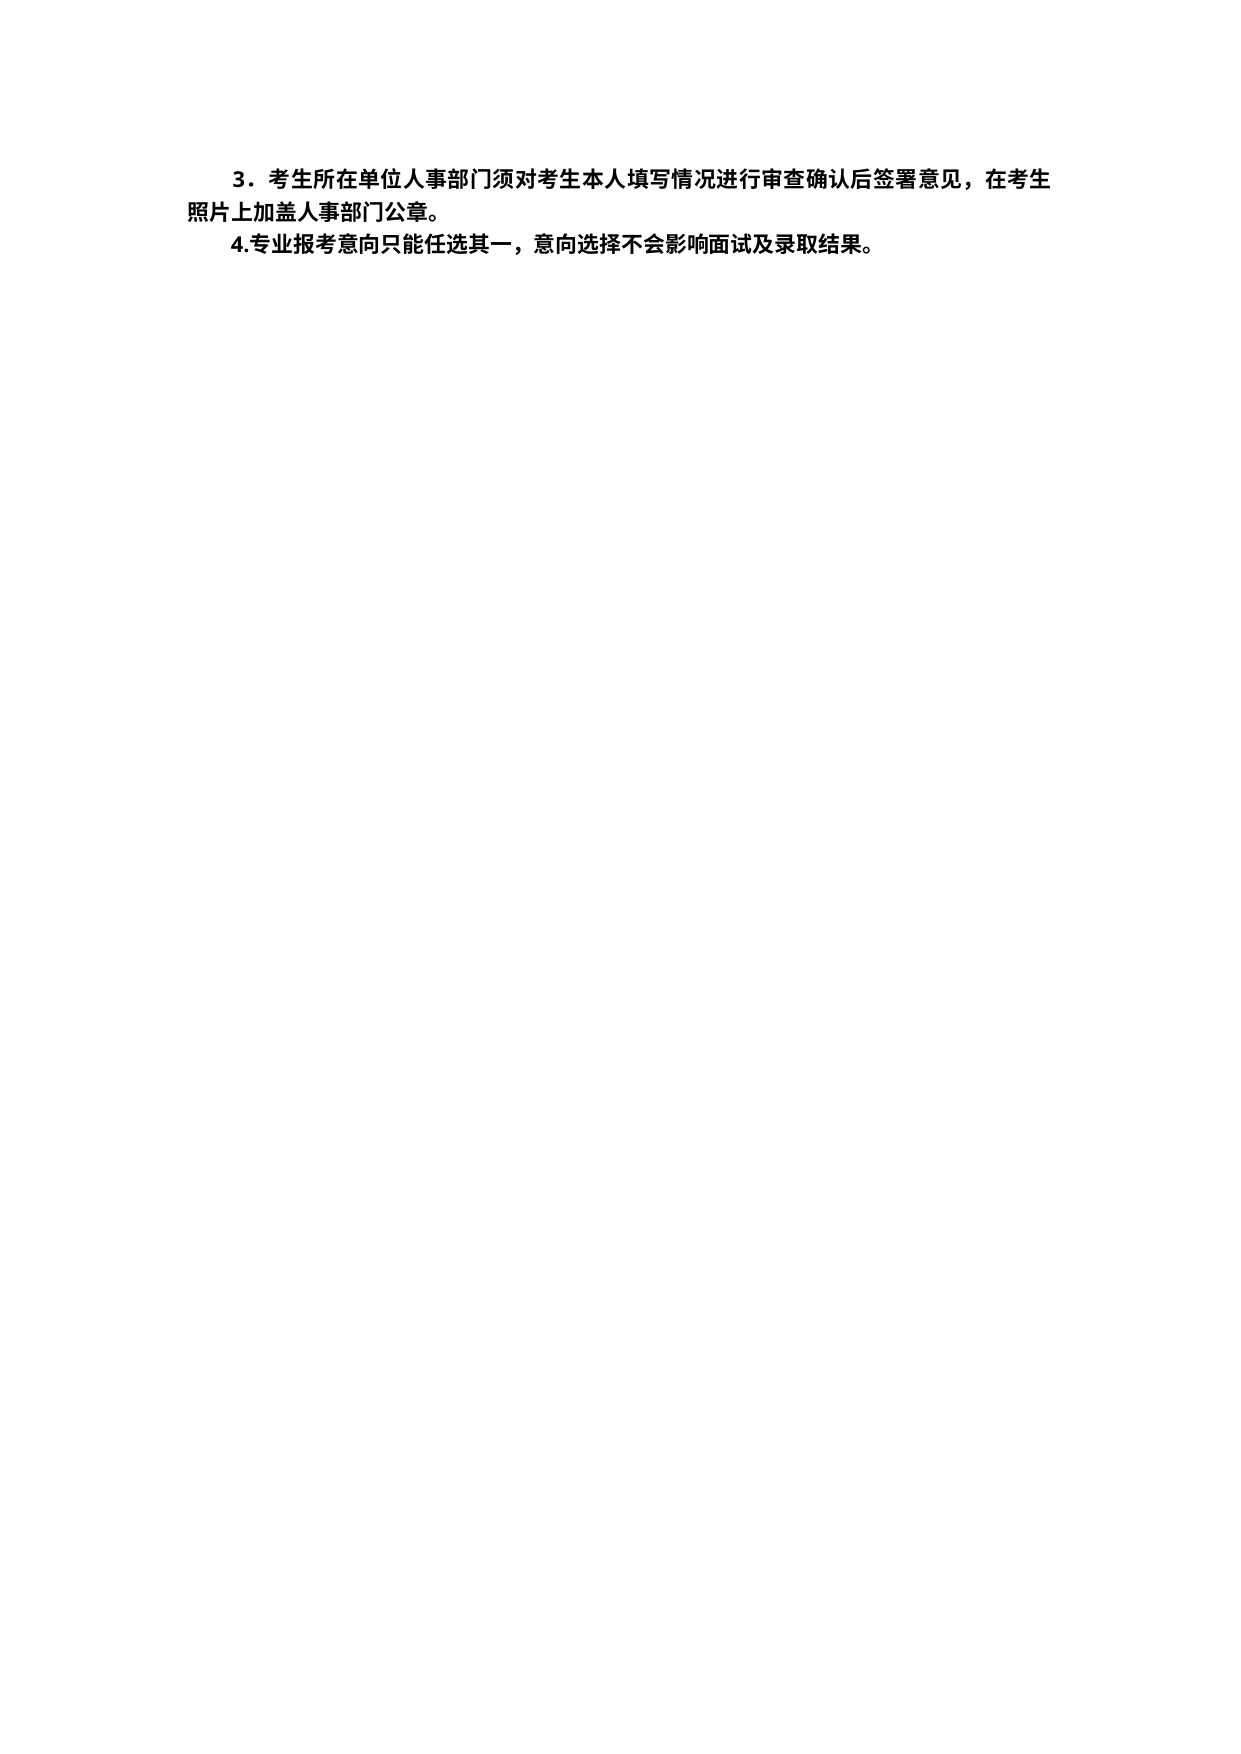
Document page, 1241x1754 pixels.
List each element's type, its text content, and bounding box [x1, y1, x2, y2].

text 3．考生所在单位人事部门须对考生本人填写情况进行审查确认后签署意见，在考生照片上加盖人事部门公章。 [187, 162, 1053, 227]
text 4.专业报考意向只能任选其一，意向选择不会影响面试及录取结果。 [187, 227, 1053, 259]
